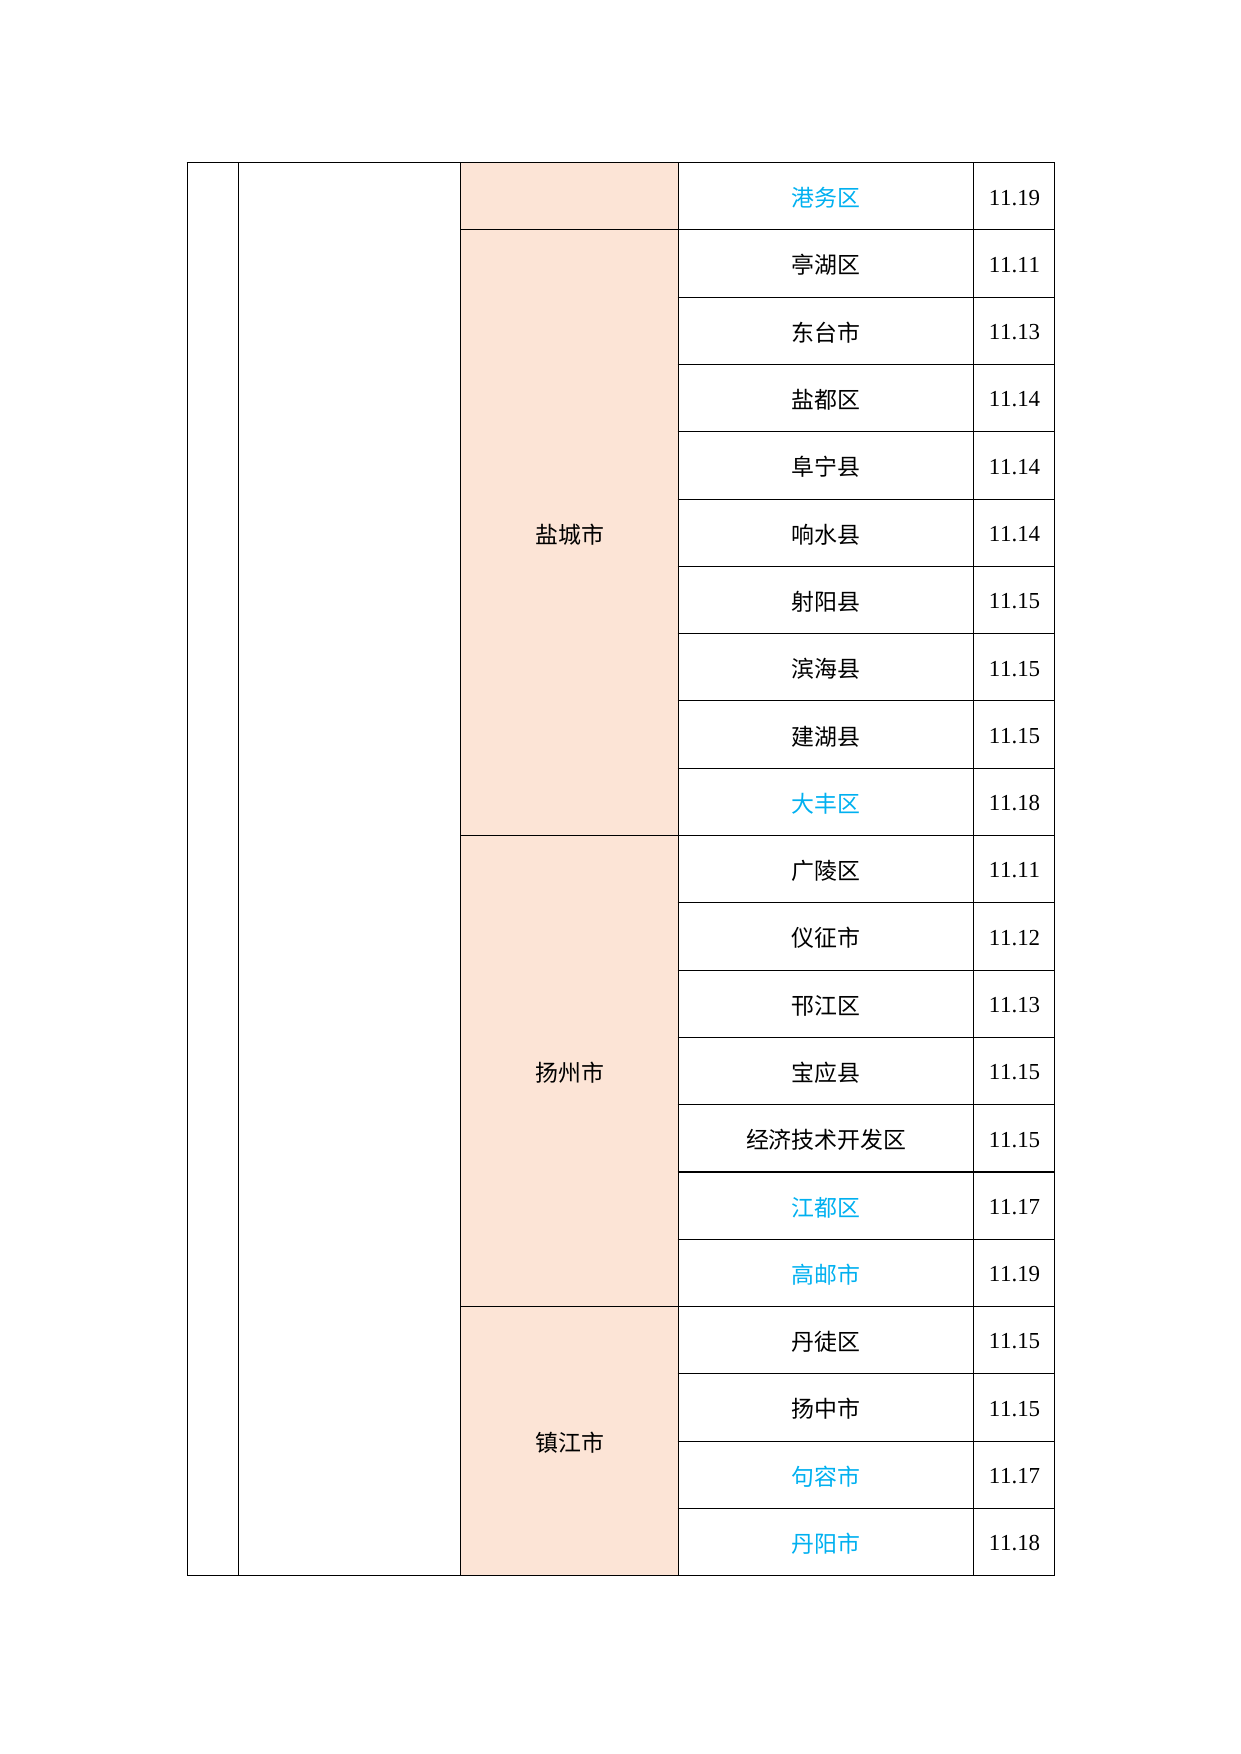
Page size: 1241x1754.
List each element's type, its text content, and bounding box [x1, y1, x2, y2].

table_cell 大丰区 [679, 769, 973, 835]
table_cell 扬中市 [679, 1374, 973, 1441]
table_cell 11.15 [974, 1307, 1054, 1373]
table_cell 11.15 [974, 567, 1054, 633]
table_cell 江都区 [679, 1173, 973, 1239]
table_cell 11.17 [974, 1442, 1054, 1508]
table_cell 11.15 [974, 1038, 1054, 1104]
table_cell 11.14 [974, 500, 1054, 566]
table_cell 东台市 [679, 298, 973, 364]
table_cell 11.19 [974, 163, 1054, 229]
table_cell 11.15 [974, 1374, 1054, 1441]
table_cell 高邮市 [679, 1240, 973, 1306]
table_cell 11.12 [974, 903, 1054, 969]
table_cell 11.15 [974, 1105, 1054, 1171]
table_cell 11.13 [974, 298, 1054, 364]
table_cell 广陵区 [679, 836, 973, 902]
table_cell 丹徒区 [679, 1307, 973, 1373]
table_cell 港务区 [679, 163, 973, 229]
table_cell 11.18 [974, 1509, 1054, 1575]
table_cell 11.13 [974, 971, 1054, 1037]
table_cell 扬州市 [461, 836, 678, 1306]
table_cell 11.14 [974, 365, 1054, 431]
table_cell 盐都区 [679, 365, 973, 431]
table_cell 盐城市 [461, 230, 678, 835]
table_cell 11.11 [974, 836, 1054, 902]
table_cell 建湖县 [679, 701, 973, 768]
table_cell 镇江市 [461, 1307, 678, 1575]
table_cell 滨海县 [679, 634, 973, 700]
table_cell 邗江区 [679, 971, 973, 1037]
table_cell 11.15 [974, 634, 1054, 700]
table_cell 仪征市 [679, 903, 973, 969]
table_cell 11.17 [974, 1173, 1054, 1239]
table_cell 11.18 [974, 769, 1054, 835]
table_cell 亭湖区 [679, 230, 973, 297]
table_cell 射阳县 [679, 567, 973, 633]
table_cell 11.11 [974, 230, 1054, 297]
table_cell 经济技术开发区 [679, 1105, 973, 1171]
table_cell 宝应县 [679, 1038, 973, 1104]
table_cell 11.14 [974, 432, 1054, 498]
table_cell 阜宁县 [679, 432, 973, 498]
table_cell 响水县 [679, 500, 973, 566]
table_cell 11.19 [974, 1240, 1054, 1306]
table_cell 丹阳市 [679, 1509, 973, 1575]
table_cell 11.15 [974, 701, 1054, 768]
table_cell 句容市 [679, 1442, 973, 1508]
